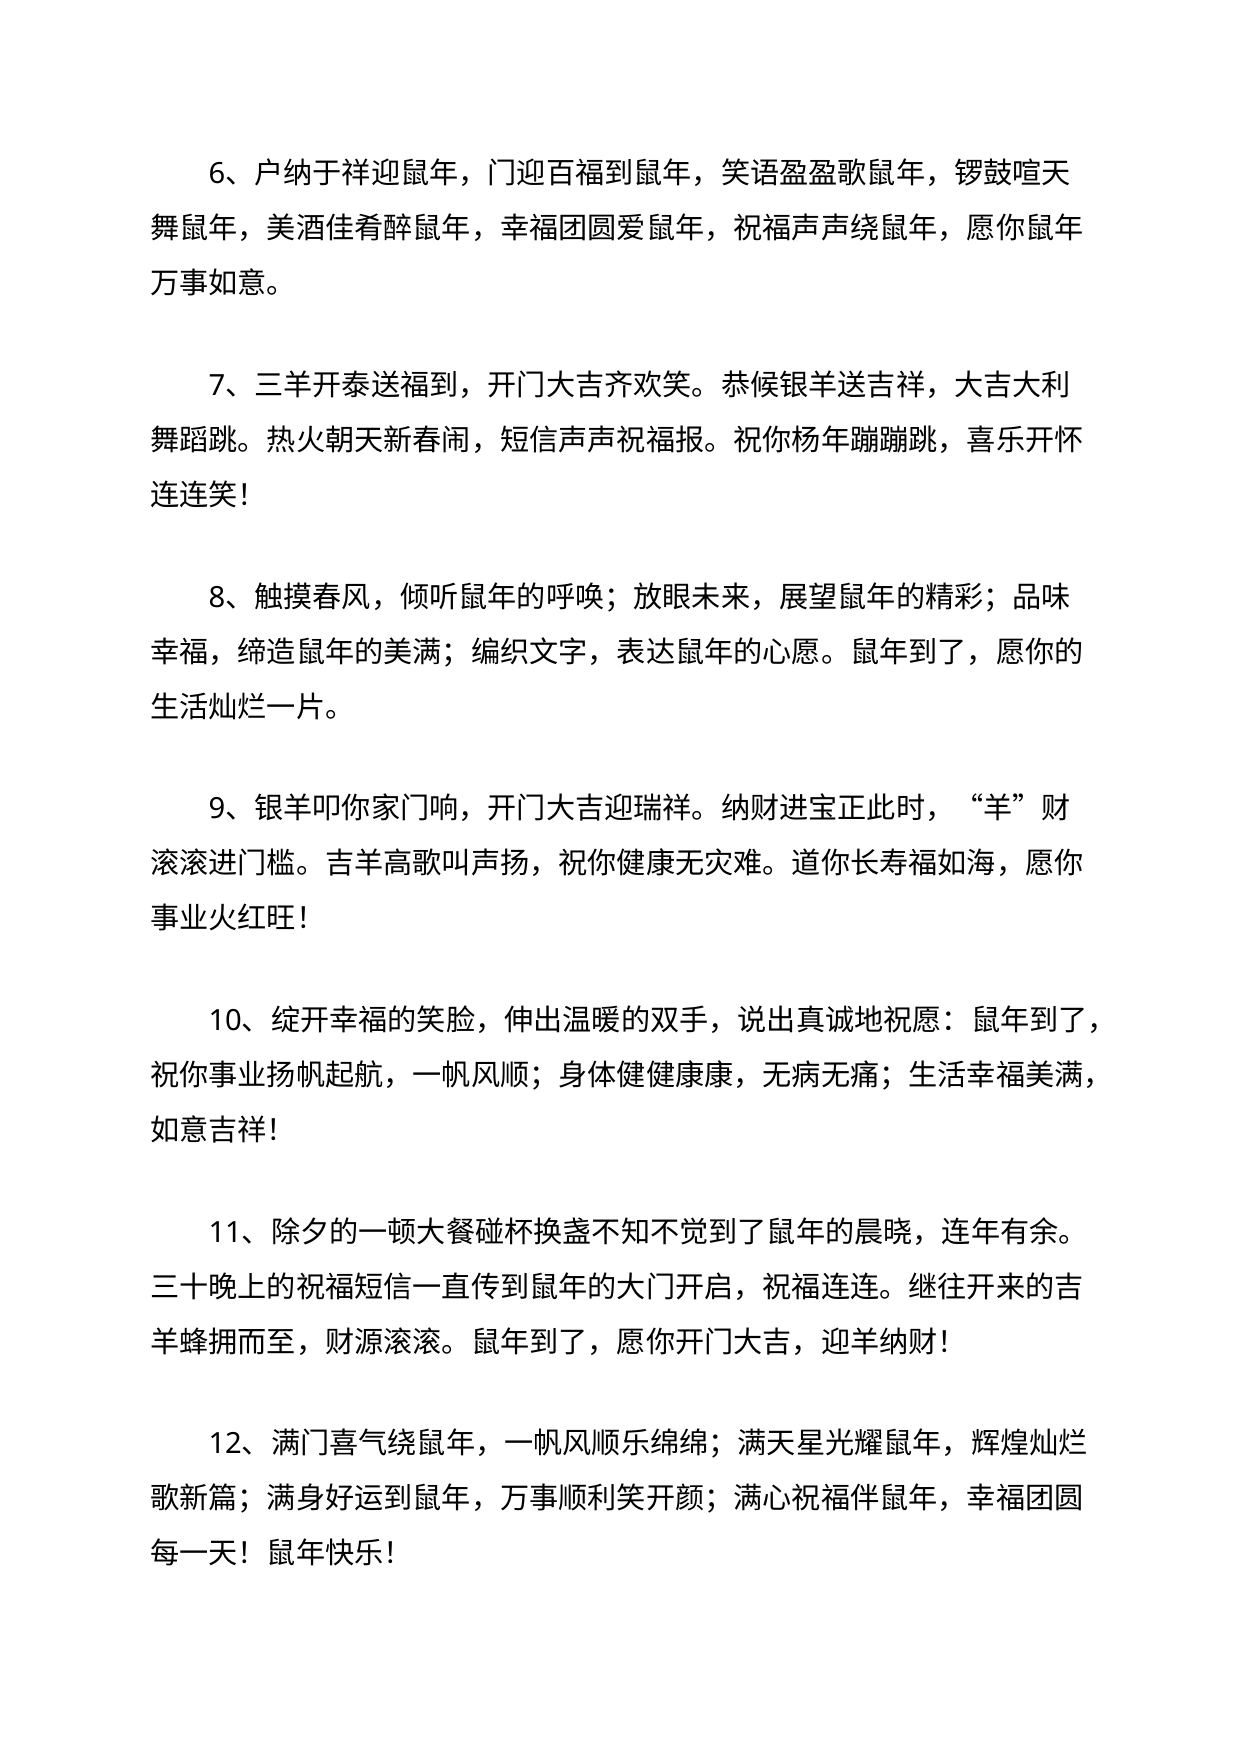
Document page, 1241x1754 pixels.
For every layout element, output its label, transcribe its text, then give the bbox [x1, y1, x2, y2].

text 11、除夕的一顿大餐碰杯换盏不知不觉到了鼠年的晨晓，连年有余。三十晚上的祝福短信一直传到鼠年的大门开启，祝福连连。继往开来的吉羊蜂拥而至，财源滚滚。鼠年到了，愿你开门大吉，迎羊纳财！ [150, 1208, 1090, 1361]
text 12、满门喜气绕鼠年，一帆风顺乐绵绵；满天星光耀鼠年，辉煌灿烂歌新篇；满身好运到鼠年，万事顺利笑开颜；满心祝福伴鼠年，幸福团圆每一天！鼠年快乐！ [150, 1420, 1090, 1572]
text 7、三羊开泰送福到，开门大吉齐欢笑。恭候银羊送吉祥，大吉大利舞蹈跳。热火朝天新春闹，短信声声祝福报。祝你杨年蹦蹦跳，喜乐开怀连连笑！ [150, 362, 1090, 514]
text 10、绽开幸福的笑脸，伸出温暖的双手，说出真诚地祝愿：鼠年到了，祝你事业扬帆起航，一帆风顺；身体健健康康，无病无痛；生活幸福美满，如意吉祥！ [150, 997, 1090, 1149]
text 6、户纳于祥迎鼠年，门迎百福到鼠年，笑语盈盈歌鼠年，锣鼓喧天舞鼠年，美酒佳肴醉鼠年，幸福团圆爱鼠年，祝福声声绕鼠年，愿你鼠年万事如意。 [150, 150, 1090, 302]
text 9、银羊叩你家门响，开门大吉迎瑞祥。纳财进宝正此时，“羊”财滚滚进门槛。吉羊高歌叫声扬，祝你健康无灾难。道你长寿福如海，愿你事业火红旺！ [150, 785, 1090, 937]
text 8、触摸春风，倾听鼠年的呼唤；放眼未来，展望鼠年的精彩；品味幸福，缔造鼠年的美满；编织文字，表达鼠年的心愿。鼠年到了，愿你的生活灿烂一片。 [150, 573, 1090, 726]
